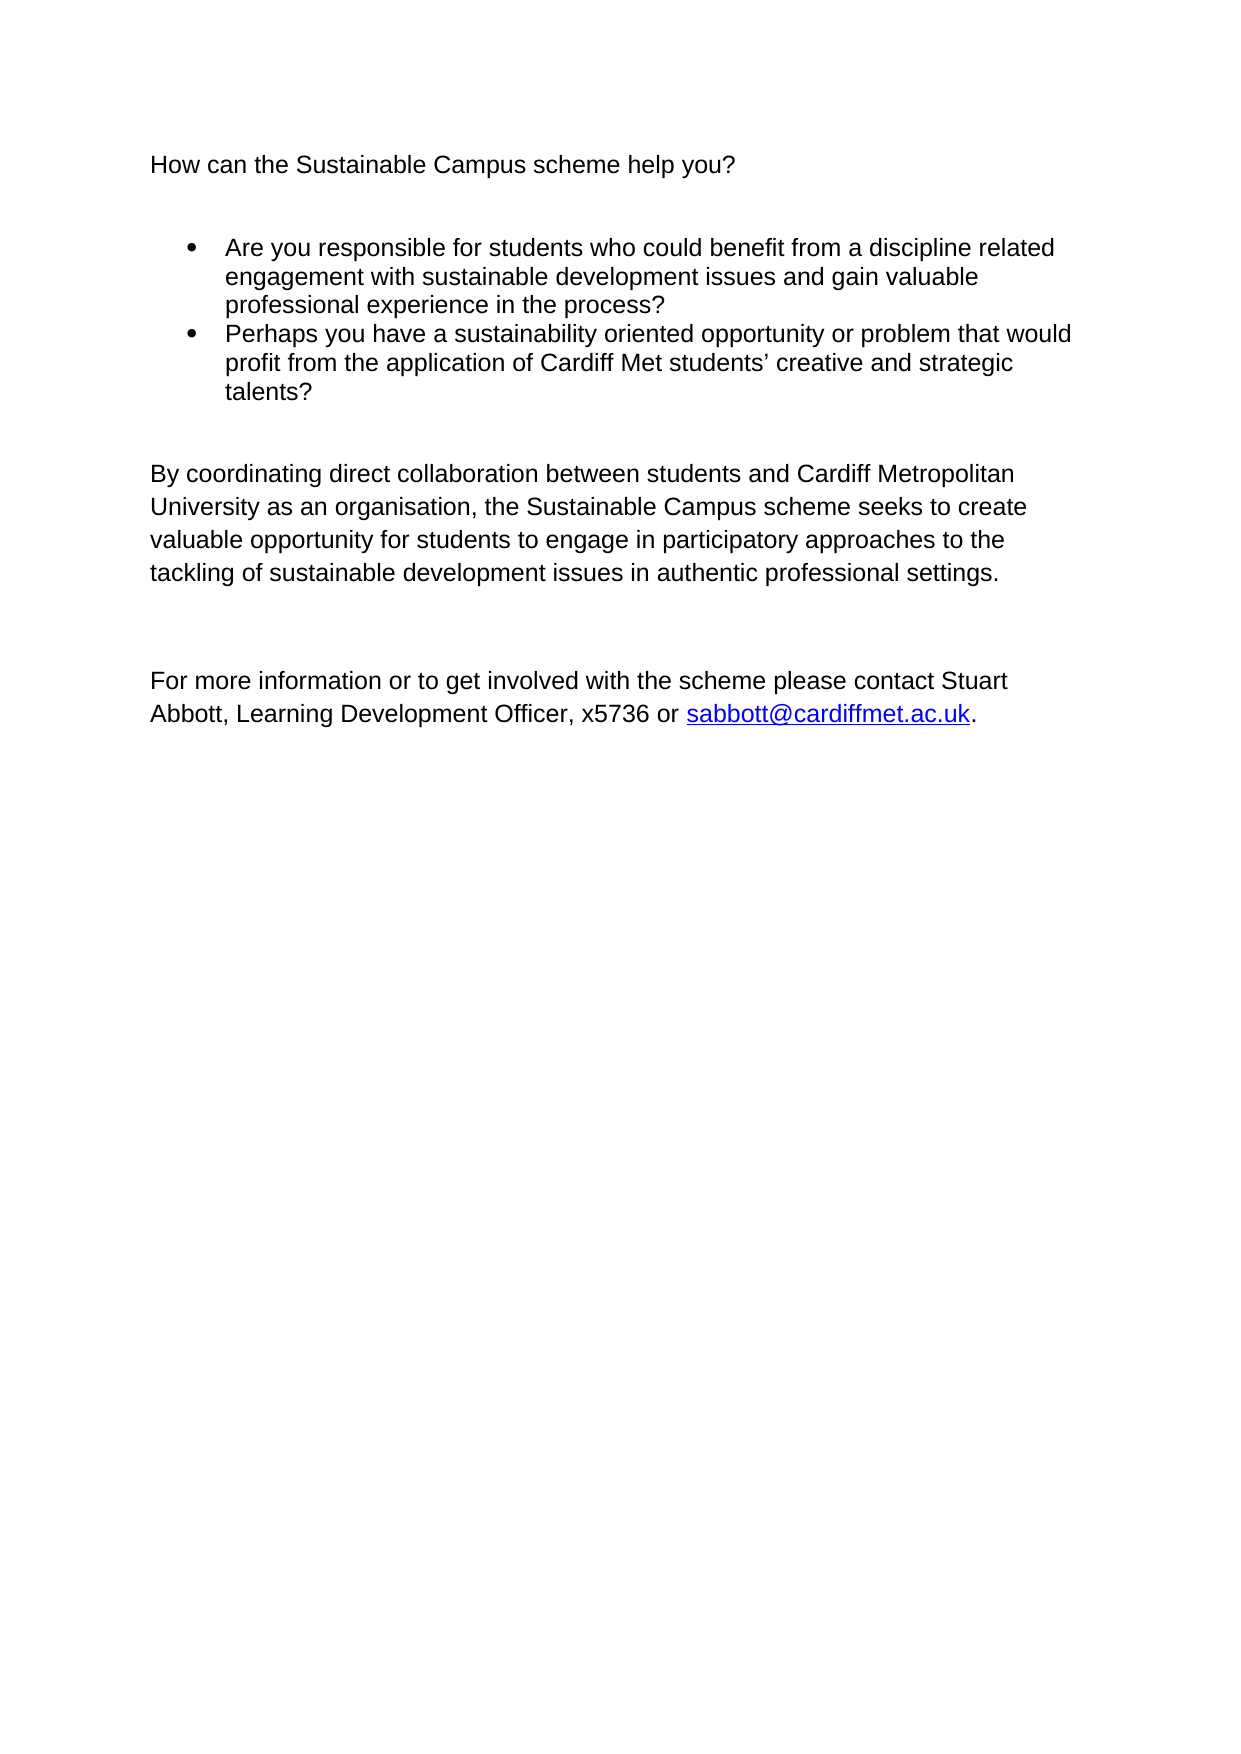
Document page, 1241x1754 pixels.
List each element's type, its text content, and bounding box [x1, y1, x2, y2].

list Perhaps you have a sustainability oriented opportunity or problem that would profit from the application of Cardiff Met students’ creative and strategic talents? [187, 319, 1090, 405]
list Are you responsible for students who could benefit from a discipline related engagement with sustainable development issues and gain valuable professional experience in the process? [187, 233, 1090, 319]
text By coordinating direct collaboration between students and Cardiff Metropolitan University as an organisation, the Sustainable Campus scheme seeks to create valuable opportunity for students to engage in participatory approaches to the tackling of sustainable development issues in authentic professional settings. [150, 459, 1090, 587]
text For more information or to get involved with the scheme please contact Stuart Abbott, Learning Development Officer, x5736 or sabbott@cardiffmet.ac.uk. [150, 666, 1090, 728]
text How can the Sustainable Campus scheme help you? [150, 150, 1090, 179]
